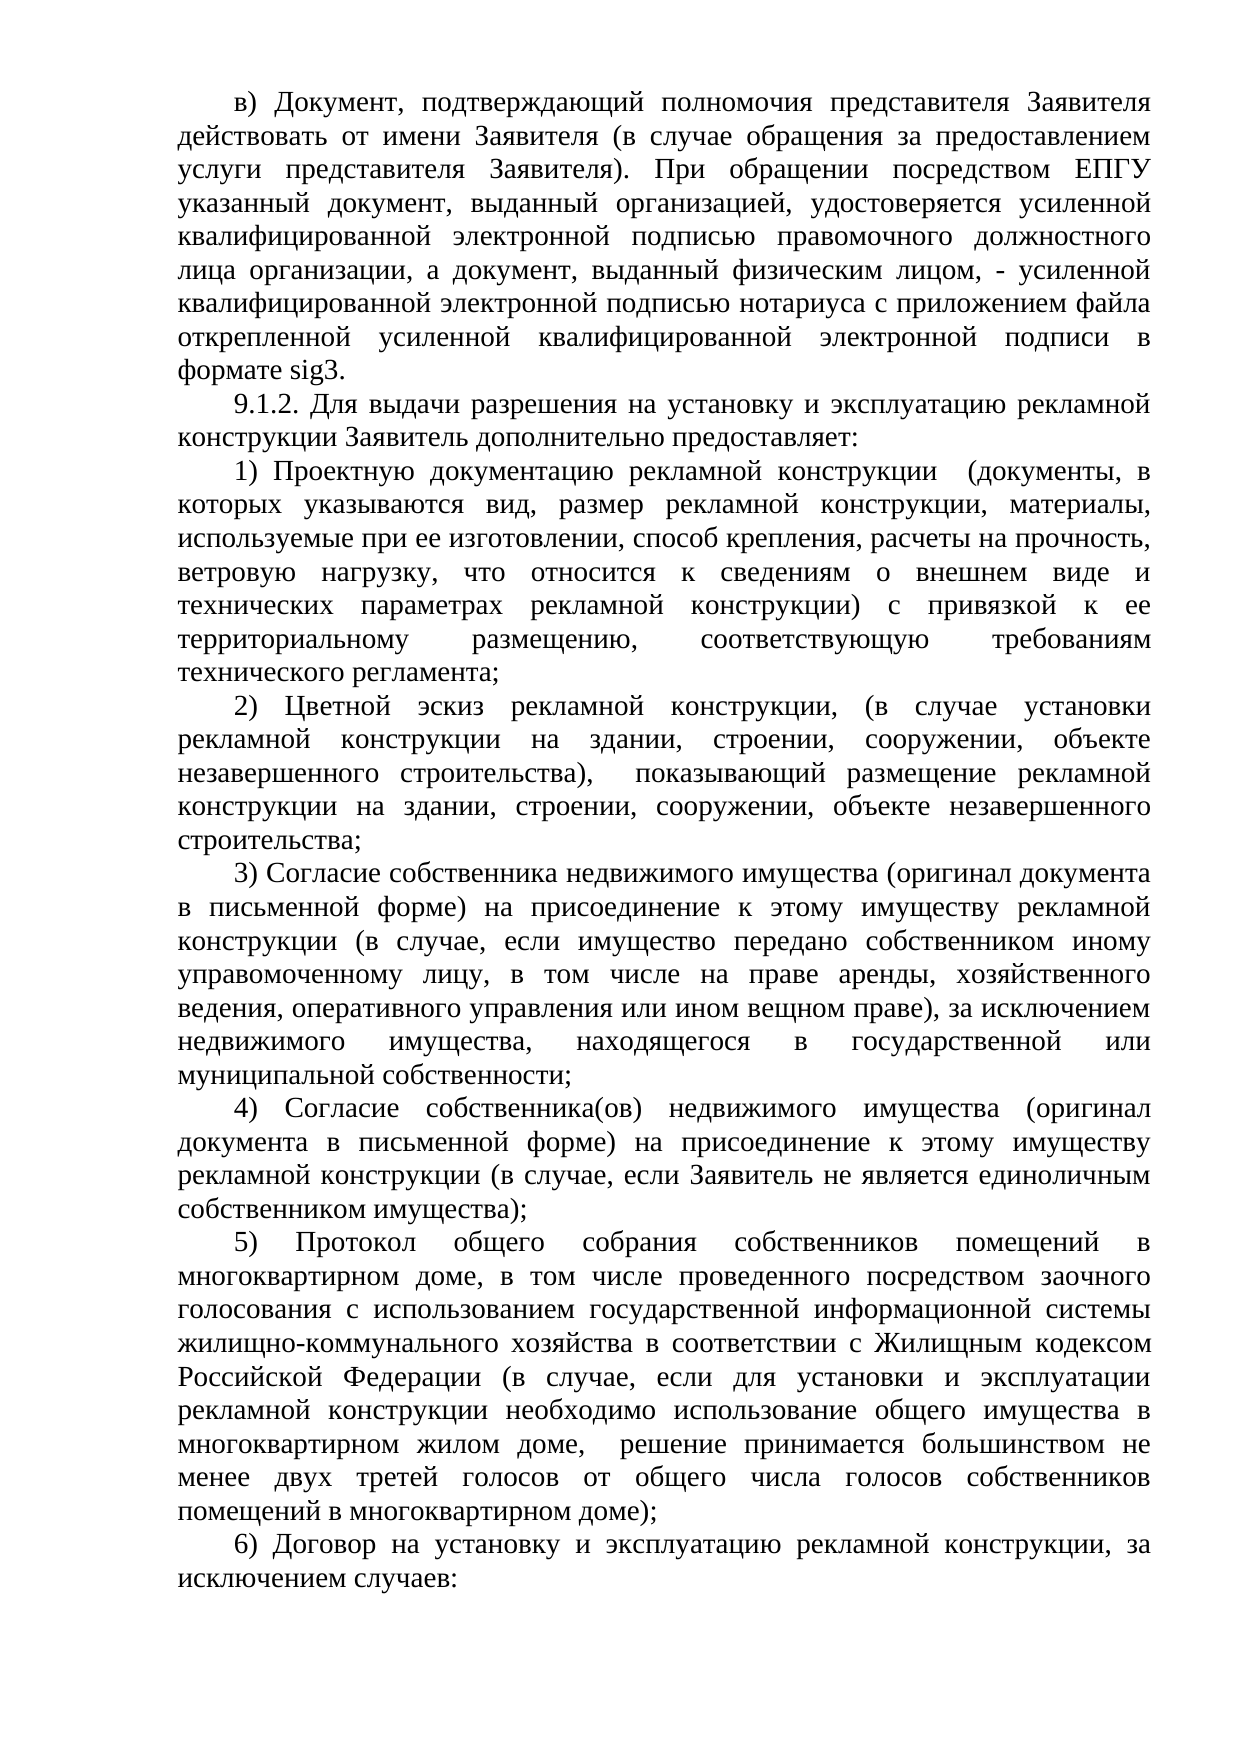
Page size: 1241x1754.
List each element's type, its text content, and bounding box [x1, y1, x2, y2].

text 2) Цветной эскиз рекламной конструкции, (в случае установки рекламной конструкции на здании, строении, сооружении, объекте незавершенного строительства), показывающий размещение рекламной конструкции на здании, строении, сооружении, объекте незавершенного строительства; [177, 688, 1152, 856]
text 9.1.2. Для выдачи разрешения на установку и эксплуатацию рекламной конструкции Заявитель дополнительно предоставляет: [177, 386, 1152, 453]
text 6) Договор на установку и эксплуатацию рекламной конструкции, за исключением случаев: [177, 1526, 1152, 1593]
text 4) Согласие собственника(ов) недвижимого имущества (оригинал документа в письменной форме) на присоединение к этому имуществу рекламной конструкции (в случае, если Заявитель не является единоличным собственником имущества); [177, 1090, 1152, 1224]
text в) Документ, подтверждающий полномочия представителя Заявителя действовать от имени Заявителя (в случае обращения за предоставлением услуги представителя Заявителя). При обращении посредством ЕПГУ указанный документ, выданный организацией, удостоверяется усиленной квалифицированной электронной подписью правомочного должностного лица организации, а документ, выданный физическим лицом, - усиленной квалифицированной электронной подписью нотариуса с приложением файла открепленной усиленной квалифицированной электронной подписи в формате sig3. [177, 84, 1152, 386]
text 1) Проектную документацию рекламной конструкции (документы, в которых указываются вид, размер рекламной конструкции, материалы, используемые при ее изготовлении, способ крепления, расчеты на прочность, ветровую нагрузку, что относится к сведениям о внешнем виде и технических параметрах рекламной конструкции) с привязкой к ее территориальному размещению, соответствующую требованиям технического регламента; [177, 453, 1152, 688]
text 3) Согласие собственника недвижимого имущества (оригинал документа в письменной форме) на присоединение к этому имуществу рекламной конструкции (в случае, если имущество передано собственником иному управомоченному лицу, в том числе на праве аренды, хозяйственного ведения, оперативного управления или ином вещном праве), за исключением недвижимого имущества, находящегося в государственной или муниципальной собственности; [177, 856, 1152, 1090]
text 5) Протокол общего собрания собственников помещений в многоквартирном доме, в том числе проведенного посредством заочного голосования с использованием государственной информационной системы жилищно-коммунального хозяйства в соответствии с Жилищным кодексом Российской Федерации (в случае, если для установки и эксплуатации рекламной конструкции необходимо использование общего имущества в многоквартирном жилом доме, решение принимается большинством не менее двух третей голосов от общего числа голосов собственников помещений в многоквартирном доме); [177, 1224, 1152, 1526]
